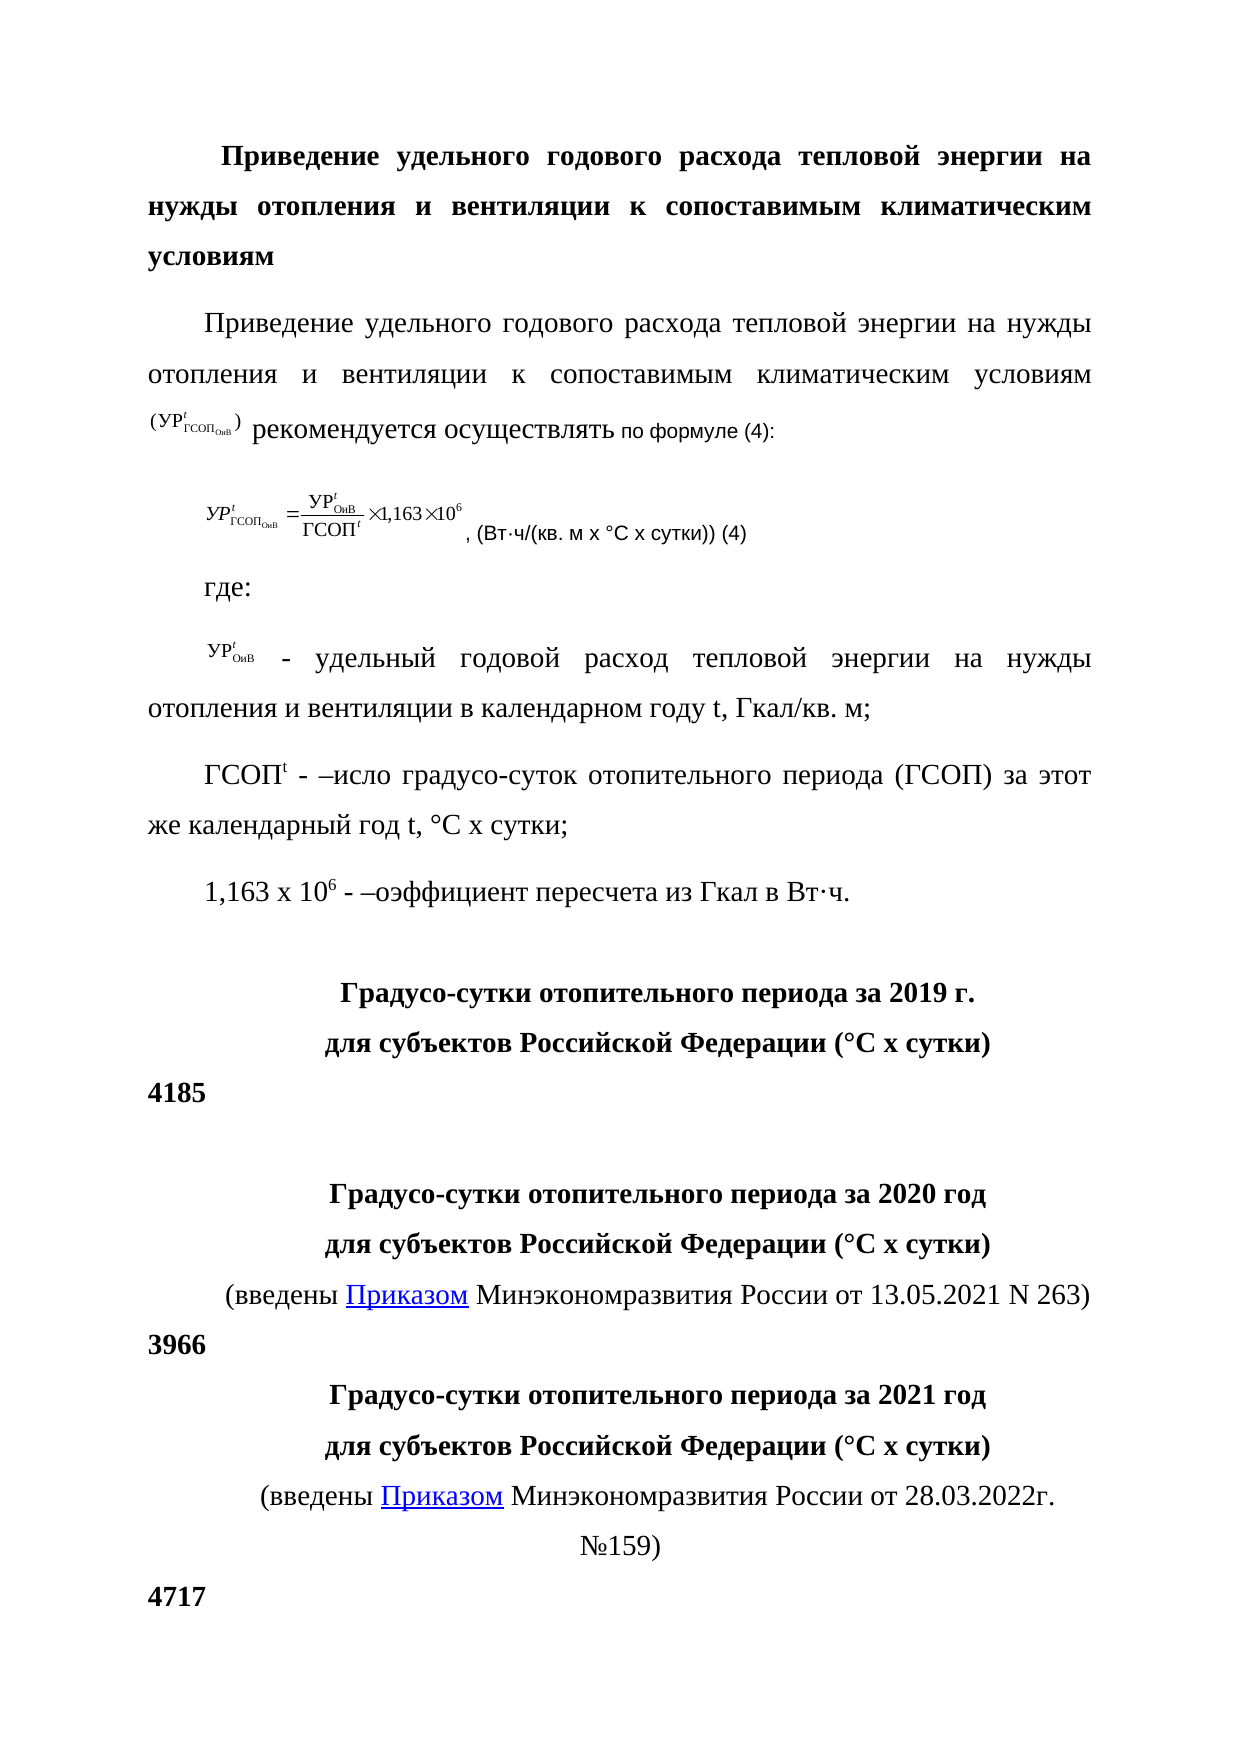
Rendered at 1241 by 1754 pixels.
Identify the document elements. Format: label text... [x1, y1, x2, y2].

text Приведение удельного годового расхода тепловой энергии на нужды отопления и вентиляции к сопоставимым климатическим условиям рекомендуется осуществлять по формуле (4): [148, 305, 1092, 445]
text ГСОПt - –исло градусо-суток отопительного периода (ГСОП) за этот же календарный год t, °C x сутки; [148, 757, 1092, 841]
text Приведение удельного годового расхода тепловой энергии на нужды отопления и вентиляции к сопоставимым климатическим условиям [148, 138, 1092, 272]
text для субъектов Российской Федерации (°C x сутки) [148, 1227, 1092, 1260]
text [148, 1428, 1092, 1461]
text 1,163 x 106 - –оэффициент пересчета из Гкал в Вт·ч. [148, 874, 1092, 908]
text - удельный годовой расход тепловой энергии на нужды отопления и вентиляции в календарном году t, Гкал/кв. м; [148, 636, 1092, 724]
text 3966 [148, 1327, 1092, 1361]
text 4185 [148, 1076, 1092, 1109]
text 4717 [148, 1579, 1092, 1612]
text , (Вт·ч/(кв. м x °C x сутки)) (4) [148, 486, 1092, 545]
text (введены Приказом Минэкономразвития России от 28.03.2022г. №159) [148, 1478, 1092, 1562]
text где: [148, 569, 1092, 602]
text Градусо-сутки отопительного периода за 2020 год [148, 1176, 1092, 1210]
text (введены Приказом Минэкономразвития России от 13.05.2021 N 263) [148, 1277, 1092, 1310]
text Градусо-сутки отопительного периода за 2019 г. [148, 975, 1092, 1008]
text Градусо-сутки отопительного периода за 2021 год [148, 1377, 1092, 1411]
text для субъектов Российской Федерации (°C x сутки) [148, 1025, 1092, 1059]
